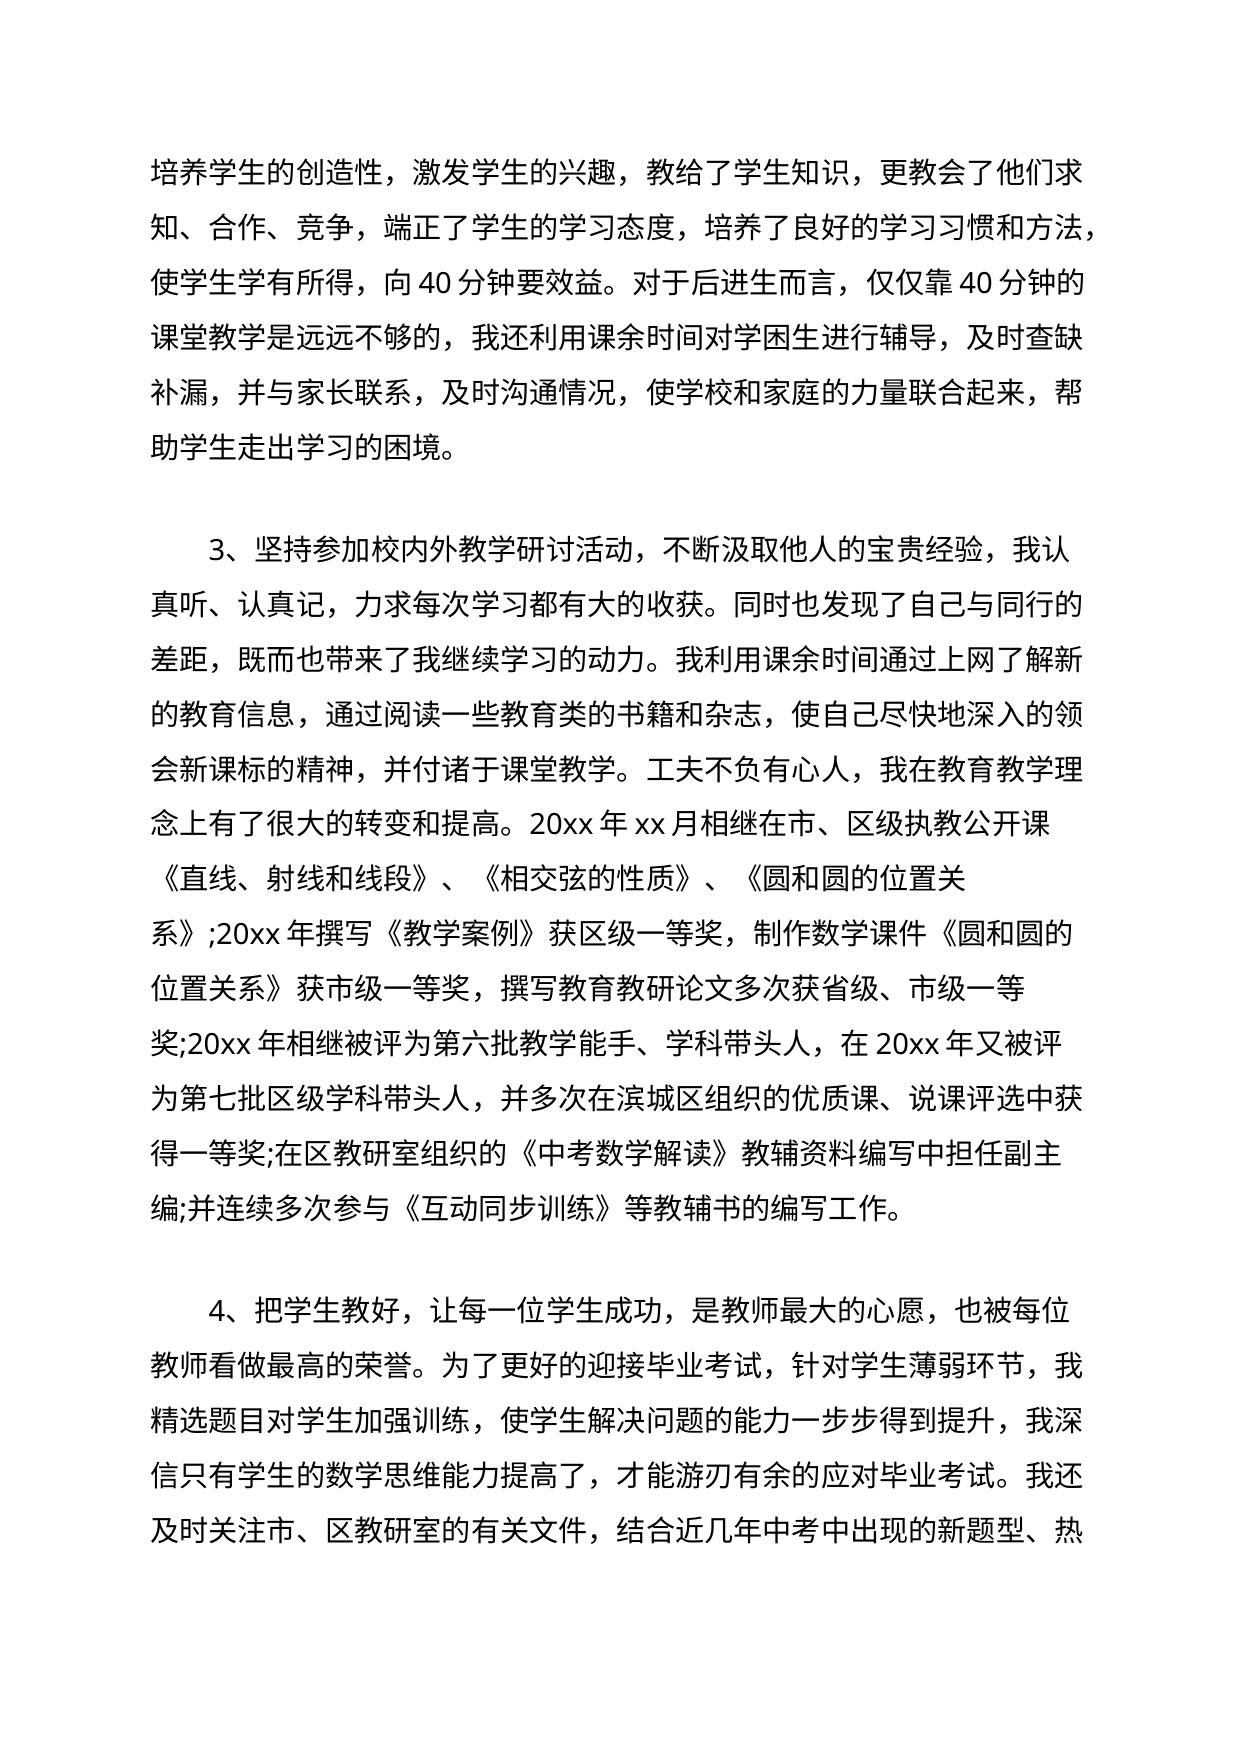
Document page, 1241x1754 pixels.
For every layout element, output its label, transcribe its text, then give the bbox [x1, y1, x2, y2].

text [150, 1288, 1090, 1549]
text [150, 150, 1090, 467]
text 3、坚持参加校内外教学研讨活动，不断汲取他人的宝贵经验，我认真听、认真记，力求每次学习都有大的收获。同时也发现了自己与同行的差距，既而也带来了我继续学习的动力。我利用课余时间通过上网了解新的教育信息，通过阅读一些教育类的书籍和杂志，使自己尽快地深入的领会新课标的精神，并付诸于课堂教学。工夫不负有心人，我在教育教学理念上有了很大的转变和提高。20xx年xx月相继在市、区级执教公开课《直线、射线和线段》、《相交弦的性质》、《圆和圆的位置关系》;20xx年撰写《教学案例》获区级一等奖，制作数学课件《圆和圆的位置关系》获市级一等奖，撰写教育教研论文多次获省级、市级一等奖;20xx年相继被评为第六批教学能手、学科带头人，在20xx年又被评为第七批区级学科带头人，并多次在滨城区组织的优质课、说课评选中获得一等奖;在区教研室组织的《中考数学解读》教辅资料编写中担任副主编;并连续多次参与《互动同步训练》等教辅书的编写工作。 [150, 526, 1090, 1228]
